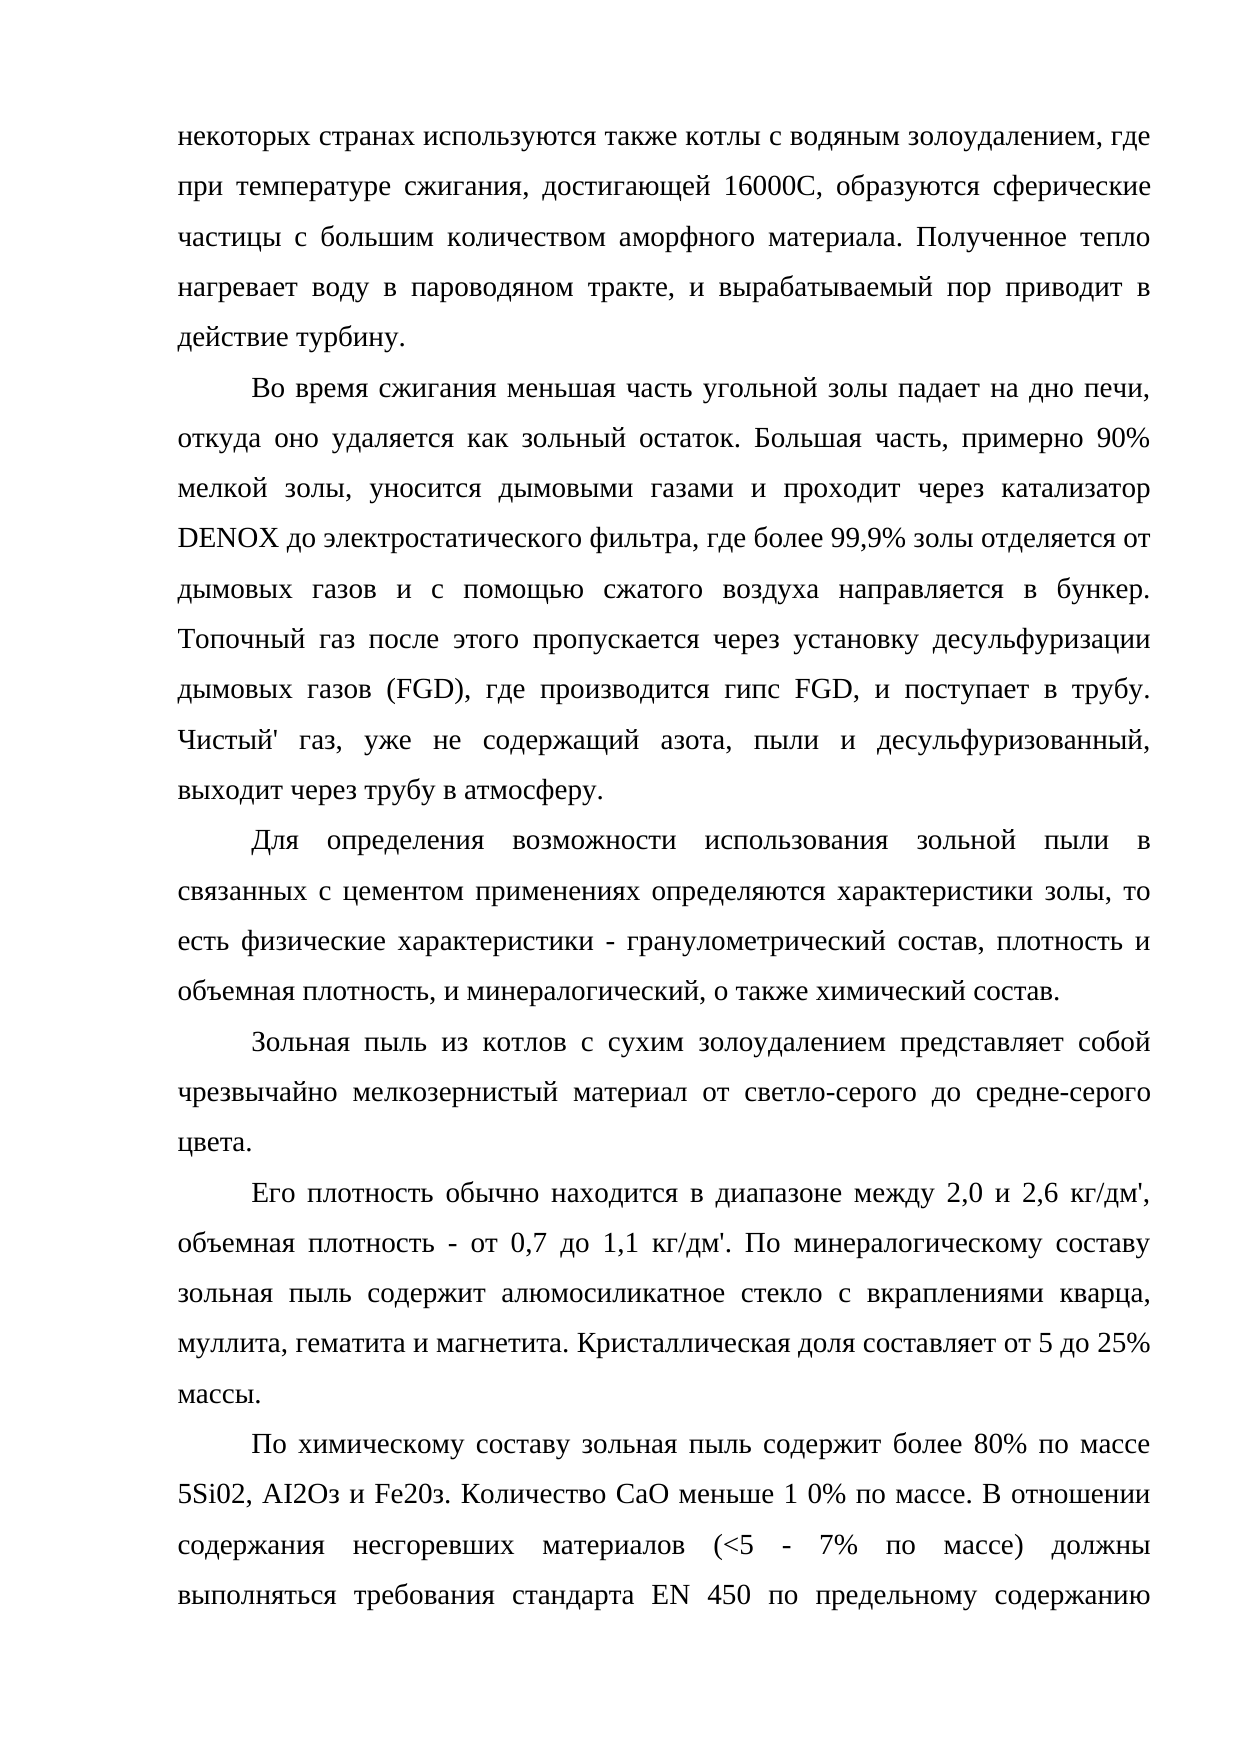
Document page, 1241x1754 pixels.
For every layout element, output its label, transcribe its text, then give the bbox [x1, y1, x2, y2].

text Зольная пыль из котлов с сухим золоудалением представляет собой чрезвычайно мелкозернистый материал от светло-серого до средне-серого цвета. [177, 1024, 1152, 1158]
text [177, 1426, 1152, 1611]
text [177, 118, 1152, 353]
text Его плотность обычно находится в диапазоне между 2,0 и 2,6 кг/дм', объемная плотность - от 0,7 до 1,1 кг/дм'. По минералогическому составу зольная пыль содержит алюмосиликатное стекло с вкраплениями кварца, муллита, гематита и магнетита. Кристаллическая доля составляет от 5 до 25% массы. [177, 1175, 1152, 1409]
text Для определения возможности использования зольной пыли в связанных с цементом применениях определяются характеристики золы, то есть физические характеристики - гранулометрический состав, плотность и объемная плотность, и минералогический, о также химический состав. [177, 822, 1152, 1007]
text Во время сжигания меньшая часть угольной золы падает на дно печи, откуда оно удаляется как зольный остаток. Большая часть, примерно 90% мелкой золы, уносится дымовыми газами и проходит через катализатор DENOX до электростатического фильтра, где более 99,9% золы отделяется от дымовых газов и с помощью сжатого воздуха направляется в бункер. Топочный газ после этого пропускается через установку десульфуризации дымовых газов (FGD), где производится гипс FGD, и поступает в трубу. Чистый' газ, уже не содержащий азота, пыли и десульфуризованный, выходит через трубу в атмосферу. [177, 370, 1152, 806]
